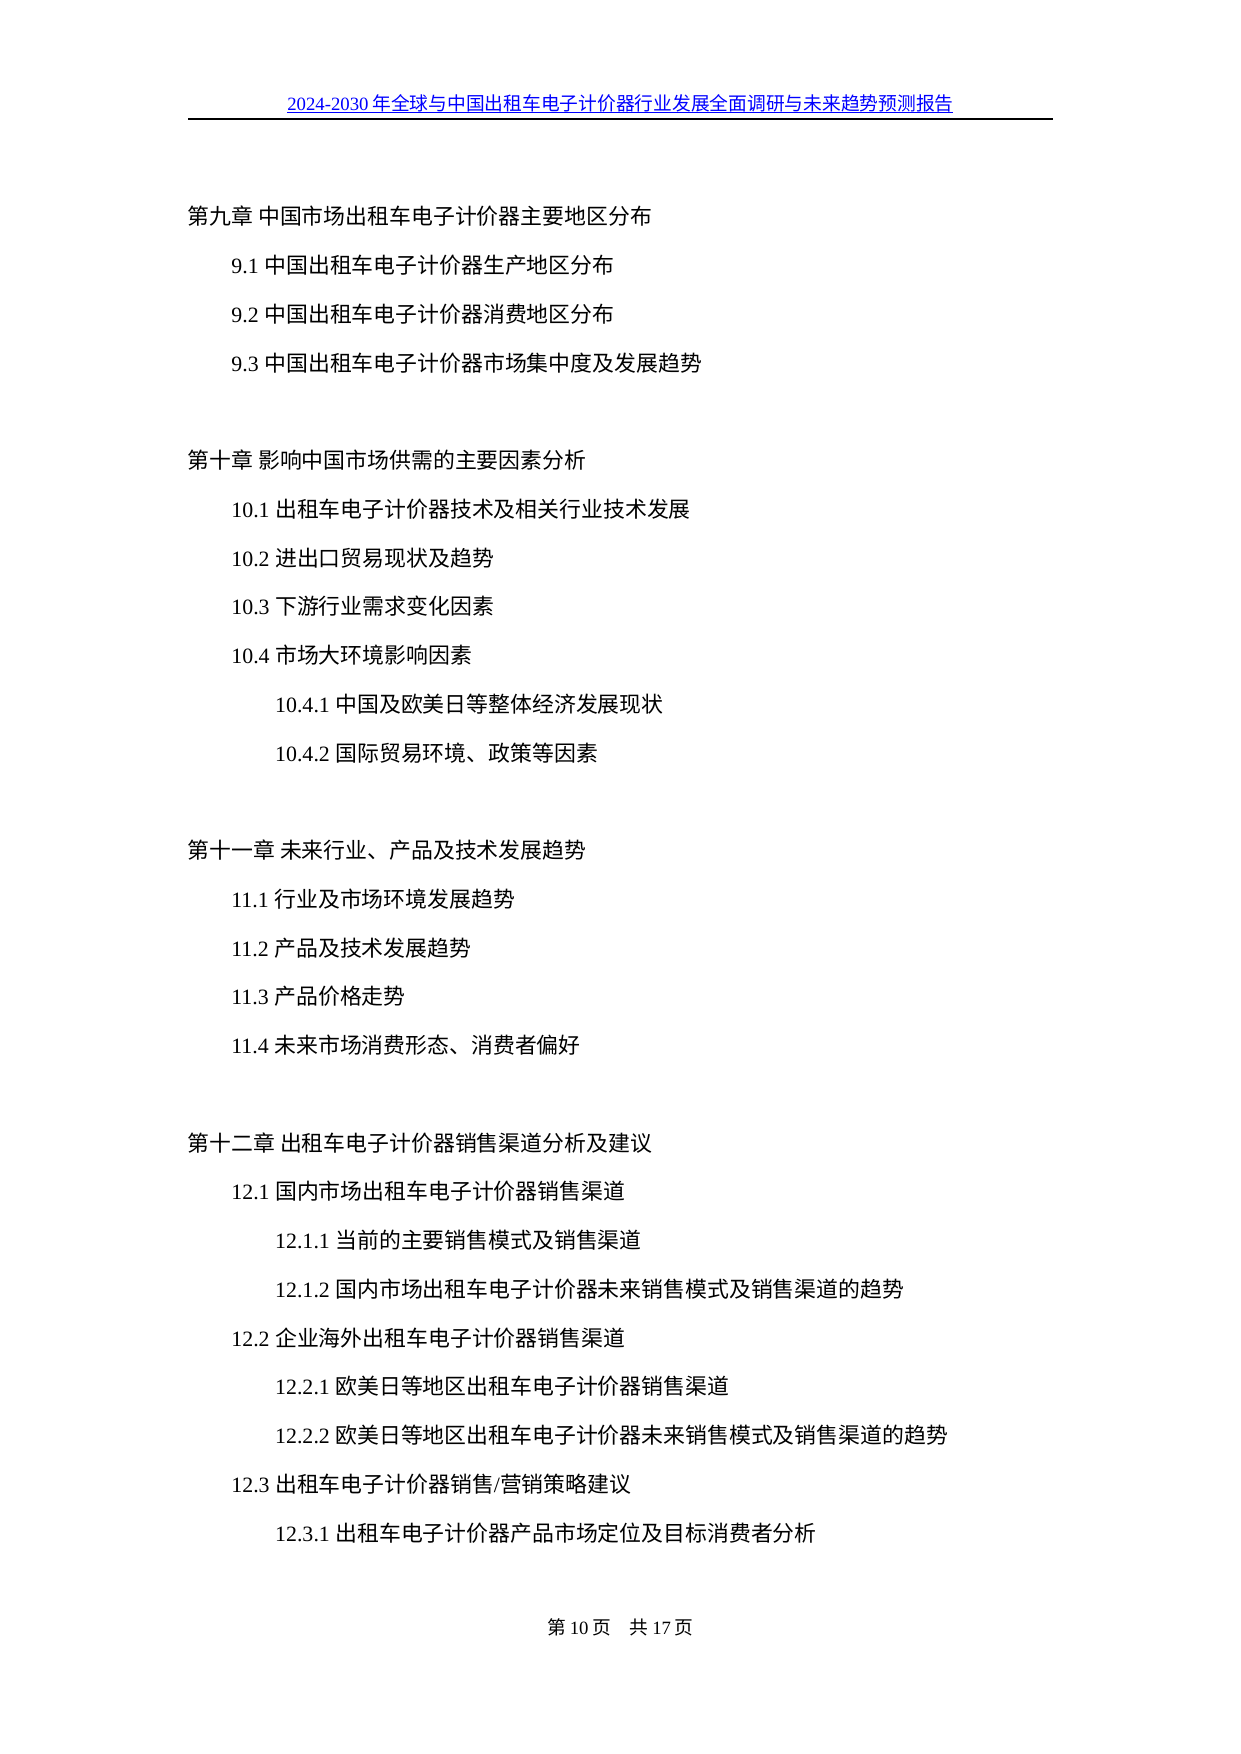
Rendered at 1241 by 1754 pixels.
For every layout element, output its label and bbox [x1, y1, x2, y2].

text [187, 150, 1053, 1548]
